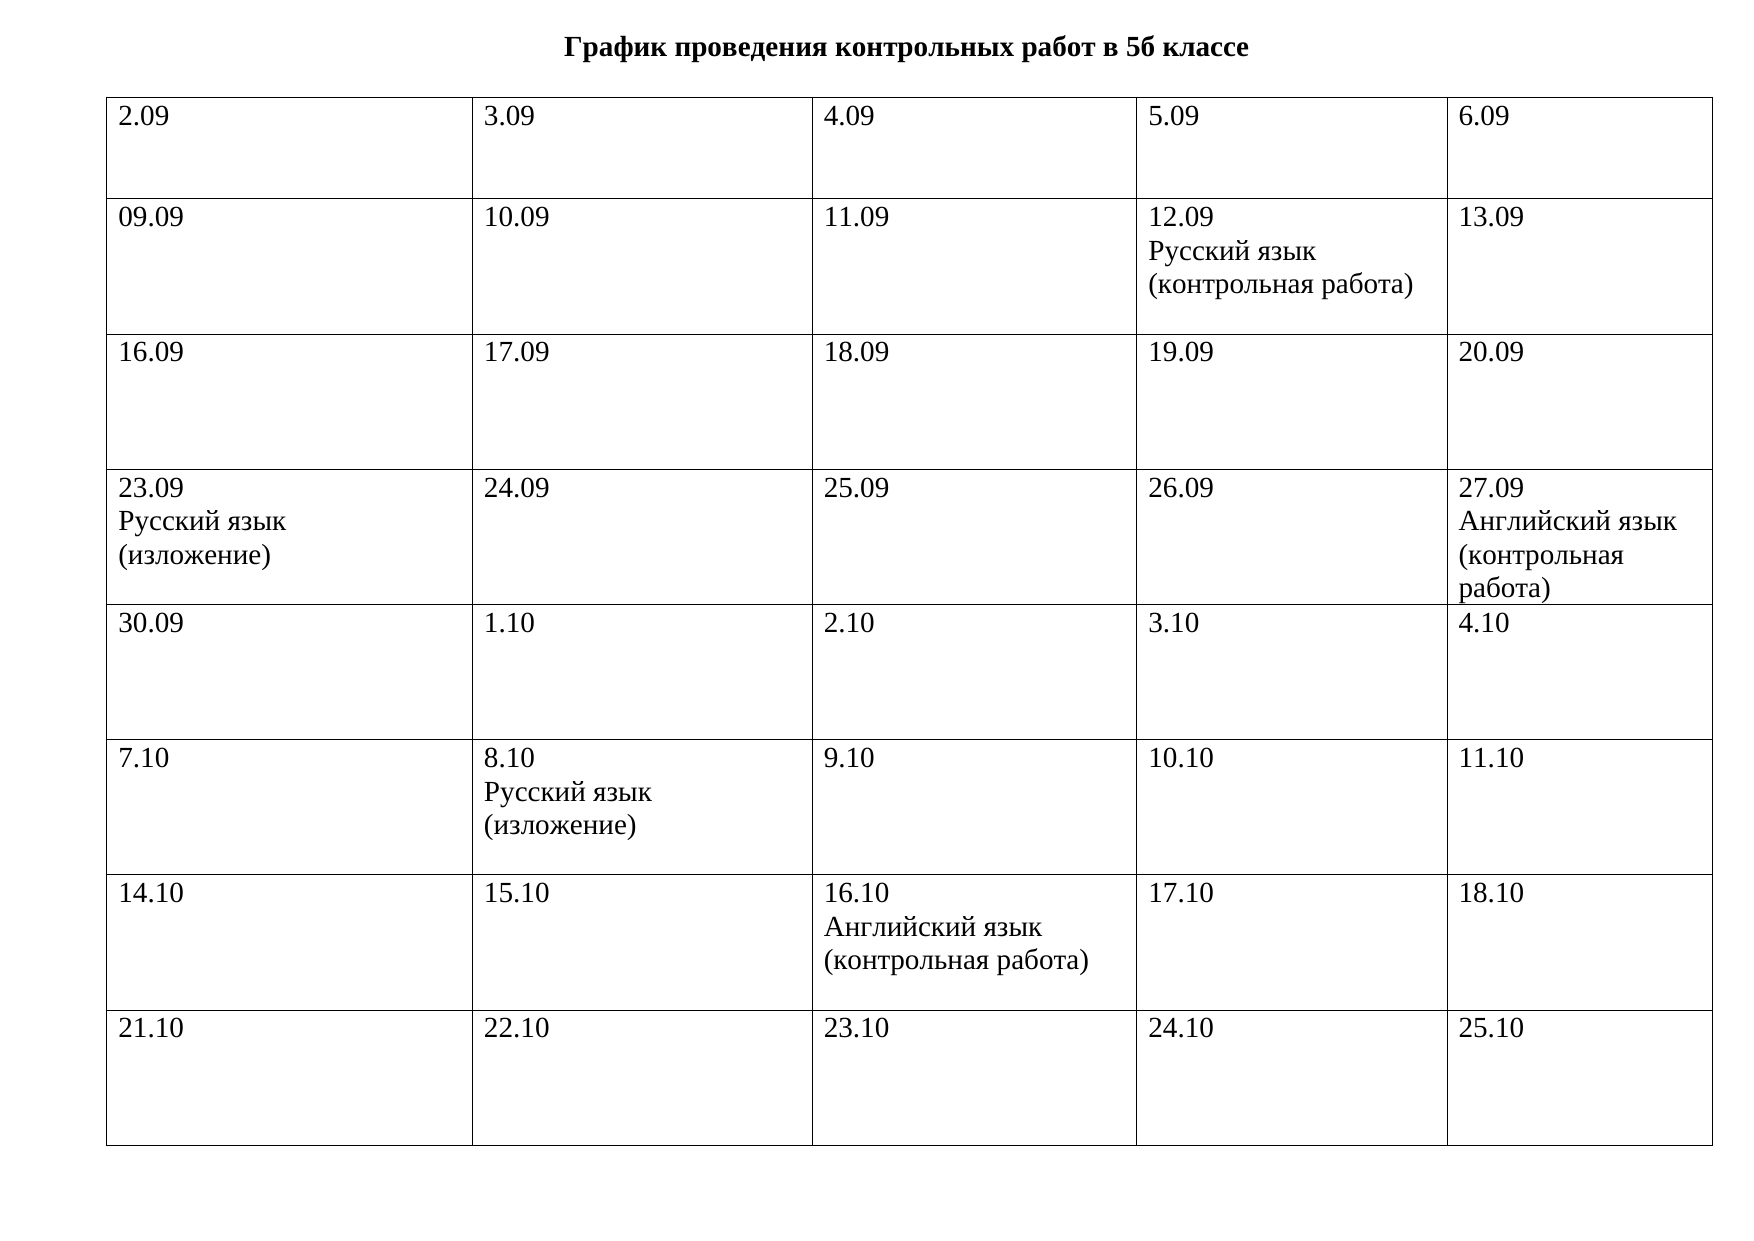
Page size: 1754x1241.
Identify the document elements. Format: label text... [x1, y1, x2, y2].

table_cell 30.09 [107, 605, 472, 739]
table_cell 25.09 [813, 470, 1136, 604]
table_cell 24.09 [473, 470, 812, 604]
table_header 6.09 [1448, 98, 1712, 198]
table_cell 17.09 [473, 335, 812, 469]
table_cell 16.09 [107, 335, 472, 469]
table_cell 21.10 [107, 1011, 472, 1145]
table_cell 23.10 [813, 1011, 1136, 1145]
table_cell 27.09 Английский язык (контрольная работа) [1448, 470, 1712, 604]
table_cell 23.09 Русский язык (изложение) [107, 470, 472, 604]
table_cell 9.10 [813, 740, 1136, 874]
table_cell 24.10 [1137, 1011, 1447, 1145]
table_cell 18.10 [1448, 875, 1712, 1009]
table_cell 16.10 Английский язык (контрольная работа) [813, 875, 1136, 1009]
table_cell 25.10 [1448, 1011, 1712, 1145]
table_cell 10.09 [473, 199, 812, 333]
table_header 3.09 [473, 98, 812, 198]
table_cell 14.10 [107, 875, 472, 1009]
table_cell 7.10 [107, 740, 472, 874]
text График проведения контрольных работ в 5б классе [118, 29, 1695, 63]
table_cell 13.09 [1448, 199, 1712, 333]
table_cell 18.09 [813, 335, 1136, 469]
table_cell 4.10 [1448, 605, 1712, 739]
table_cell 17.10 [1137, 875, 1447, 1009]
table_cell 19.09 [1137, 335, 1447, 469]
table_cell 09.09 [107, 199, 472, 333]
table_cell 11.10 [1448, 740, 1712, 874]
table_cell 22.10 [473, 1011, 812, 1145]
table_cell 20.09 [1448, 335, 1712, 469]
table_cell 11.09 [813, 199, 1136, 333]
table_header 4.09 [813, 98, 1136, 198]
table_header 2.09 [107, 98, 472, 198]
table_cell 1.10 [473, 605, 812, 739]
table_cell 10.10 [1137, 740, 1447, 874]
table_header 5.09 [1137, 98, 1447, 198]
table_cell 8.10 Русский язык (изложение) [473, 740, 812, 874]
table_cell 15.10 [473, 875, 812, 1009]
table_cell 3.10 [1137, 605, 1447, 739]
table_cell 12.09 Русский язык (контрольная работа) [1137, 199, 1447, 333]
table_cell 2.10 [813, 605, 1136, 739]
table_cell 26.09 [1137, 470, 1447, 604]
